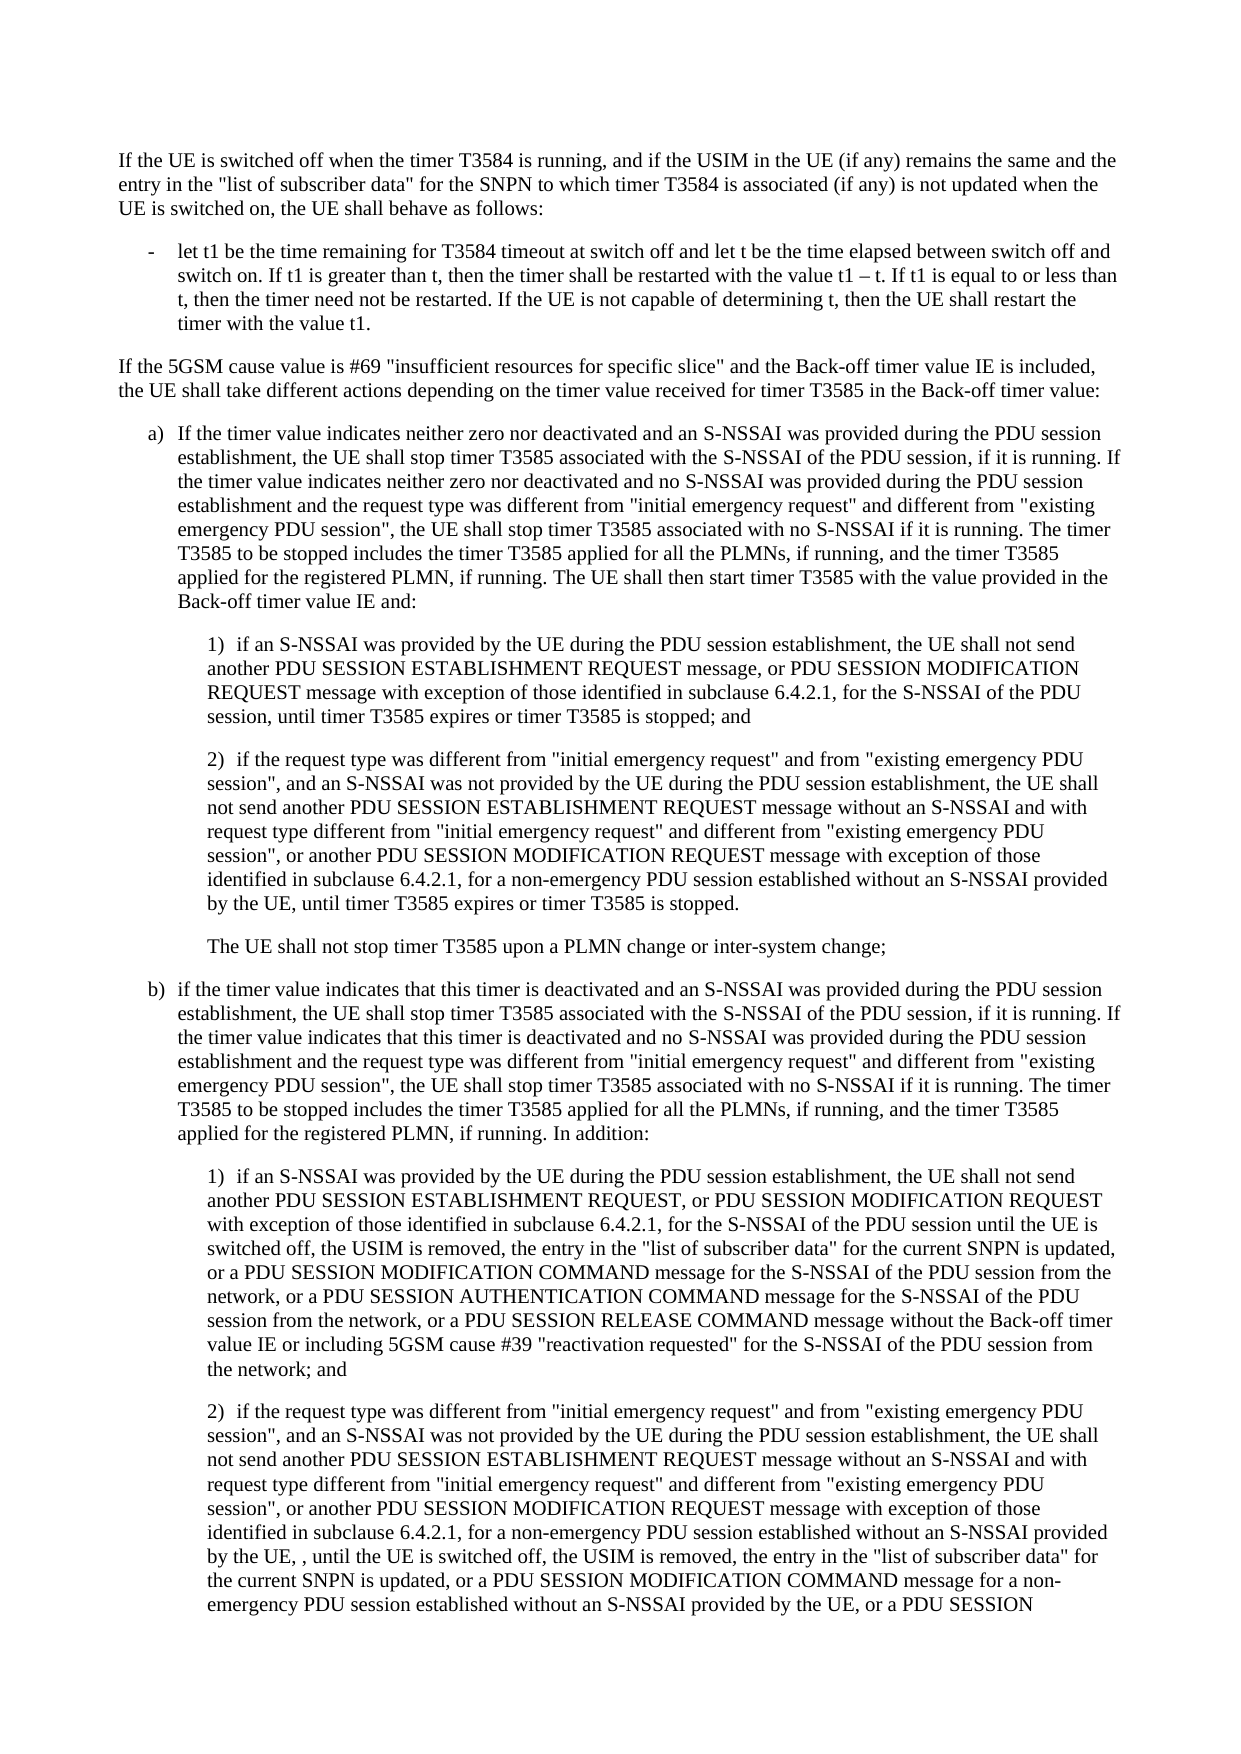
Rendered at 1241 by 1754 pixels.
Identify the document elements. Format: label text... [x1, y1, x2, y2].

text 2) if the request type was different from "initial emergency request" and from "existing emergency PDU session", and an S-NSSAI was not provided by the UE during the PDU session establishment, the UE shall not send another PDU SESSION ESTABLISHMENT REQUEST message without an S-NSSAI and with request type different from "initial emergency request" and different from "existing emergency PDU session", or another PDU SESSION MODIFICATION REQUEST message with exception of those identified in subclause 6.4.2.1, for a non-emergency PDU session established without an S-NSSAI provided by the UE, until timer T3585 expires or timer T3585 is stopped. [207, 747, 1122, 915]
text b) if the timer value indicates that this timer is deactivated and an S-NSSAI was provided during the PDU session establishment, the UE shall stop timer T3585 associated with the S-NSSAI of the PDU session, if it is running. If the timer value indicates that this timer is deactivated and no S-NSSAI was provided during the PDU session establishment and the request type was different from "initial emergency request" and different from "existing emergency PDU session", the UE shall stop timer T3585 associated with no S-NSSAI if it is running. The timer T3585 to be stopped includes the timer T3585 applied for all the PLMNs, if running, and the timer T3585 applied for the registered PLMN, if running. In addition: [148, 977, 1122, 1145]
text The UE shall not stop timer T3585 upon a PLMN change or inter-system change; [207, 934, 1122, 958]
text 1) if an S-NSSAI was provided by the UE during the PDU session establishment, the UE shall not send another PDU SESSION ESTABLISHMENT REQUEST, or PDU SESSION MODIFICATION REQUEST with exception of those identified in subclause 6.4.2.1, for the S-NSSAI of the PDU session until the UE is switched off, the USIM is removed, the entry in the "list of subscriber data" for the current SNPN is updated, or a PDU SESSION MODIFICATION COMMAND message for the S-NSSAI of the PDU session from the network, or a PDU SESSION AUTHENTICATION COMMAND message for the S-NSSAI of the PDU session from the network, or a PDU SESSION RELEASE COMMAND message without the Back-off timer value IE or including 5GSM cause #39 "reactivation requested" for the S-NSSAI of the PDU session from the network; and [207, 1164, 1122, 1381]
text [207, 1399, 1122, 1616]
text 1) if an S-NSSAI was provided by the UE during the PDU session establishment, the UE shall not send another PDU SESSION ESTABLISHMENT REQUEST message, or PDU SESSION MODIFICATION REQUEST message with exception of those identified in subclause 6.4.2.1, for the S-NSSAI of the PDU session, until timer T3585 expires or timer T3585 is stopped; and [207, 632, 1122, 728]
text If the UE is switched off when the timer T3584 is running, and if the USIM in the UE (if any) remains the same and the entry in the "list of subscriber data" for the SNPN to which timer T3584 is associated (if any) is not updated when the UE is switched on, the UE shall behave as follows: [118, 148, 1122, 220]
text a) If the timer value indicates neither zero nor deactivated and an S-NSSAI was provided during the PDU session establishment, the UE shall stop timer T3585 associated with the S-NSSAI of the PDU session, if it is running. If the timer value indicates neither zero nor deactivated and no S-NSSAI was provided during the PDU session establishment and the request type was different from "initial emergency request" and different from "existing emergency PDU session", the UE shall stop timer T3585 associated with no S-NSSAI if it is running. The timer T3585 to be stopped includes the timer T3585 applied for all the PLMNs, if running, and the timer T3585 applied for the registered PLMN, if running. The UE shall then start timer T3585 with the value provided in the Back-off timer value IE and: [148, 421, 1122, 613]
text - let t1 be the time remaining for T3584 timeout at switch off and let t be the time elapsed between switch off and switch on. If t1 is greater than t, then the timer shall be restarted with the value t1 – t. If t1 is equal to or less than t, then the timer need not be restarted. If the UE is not capable of determining t, then the UE shall restart the timer with the value t1. [148, 239, 1122, 335]
text If the 5GSM cause value is #69 "insufficient resources for specific slice" and the Back-off timer value IE is included, the UE shall take different actions depending on the timer value received for timer T3585 in the Back-off timer value: [118, 354, 1122, 402]
